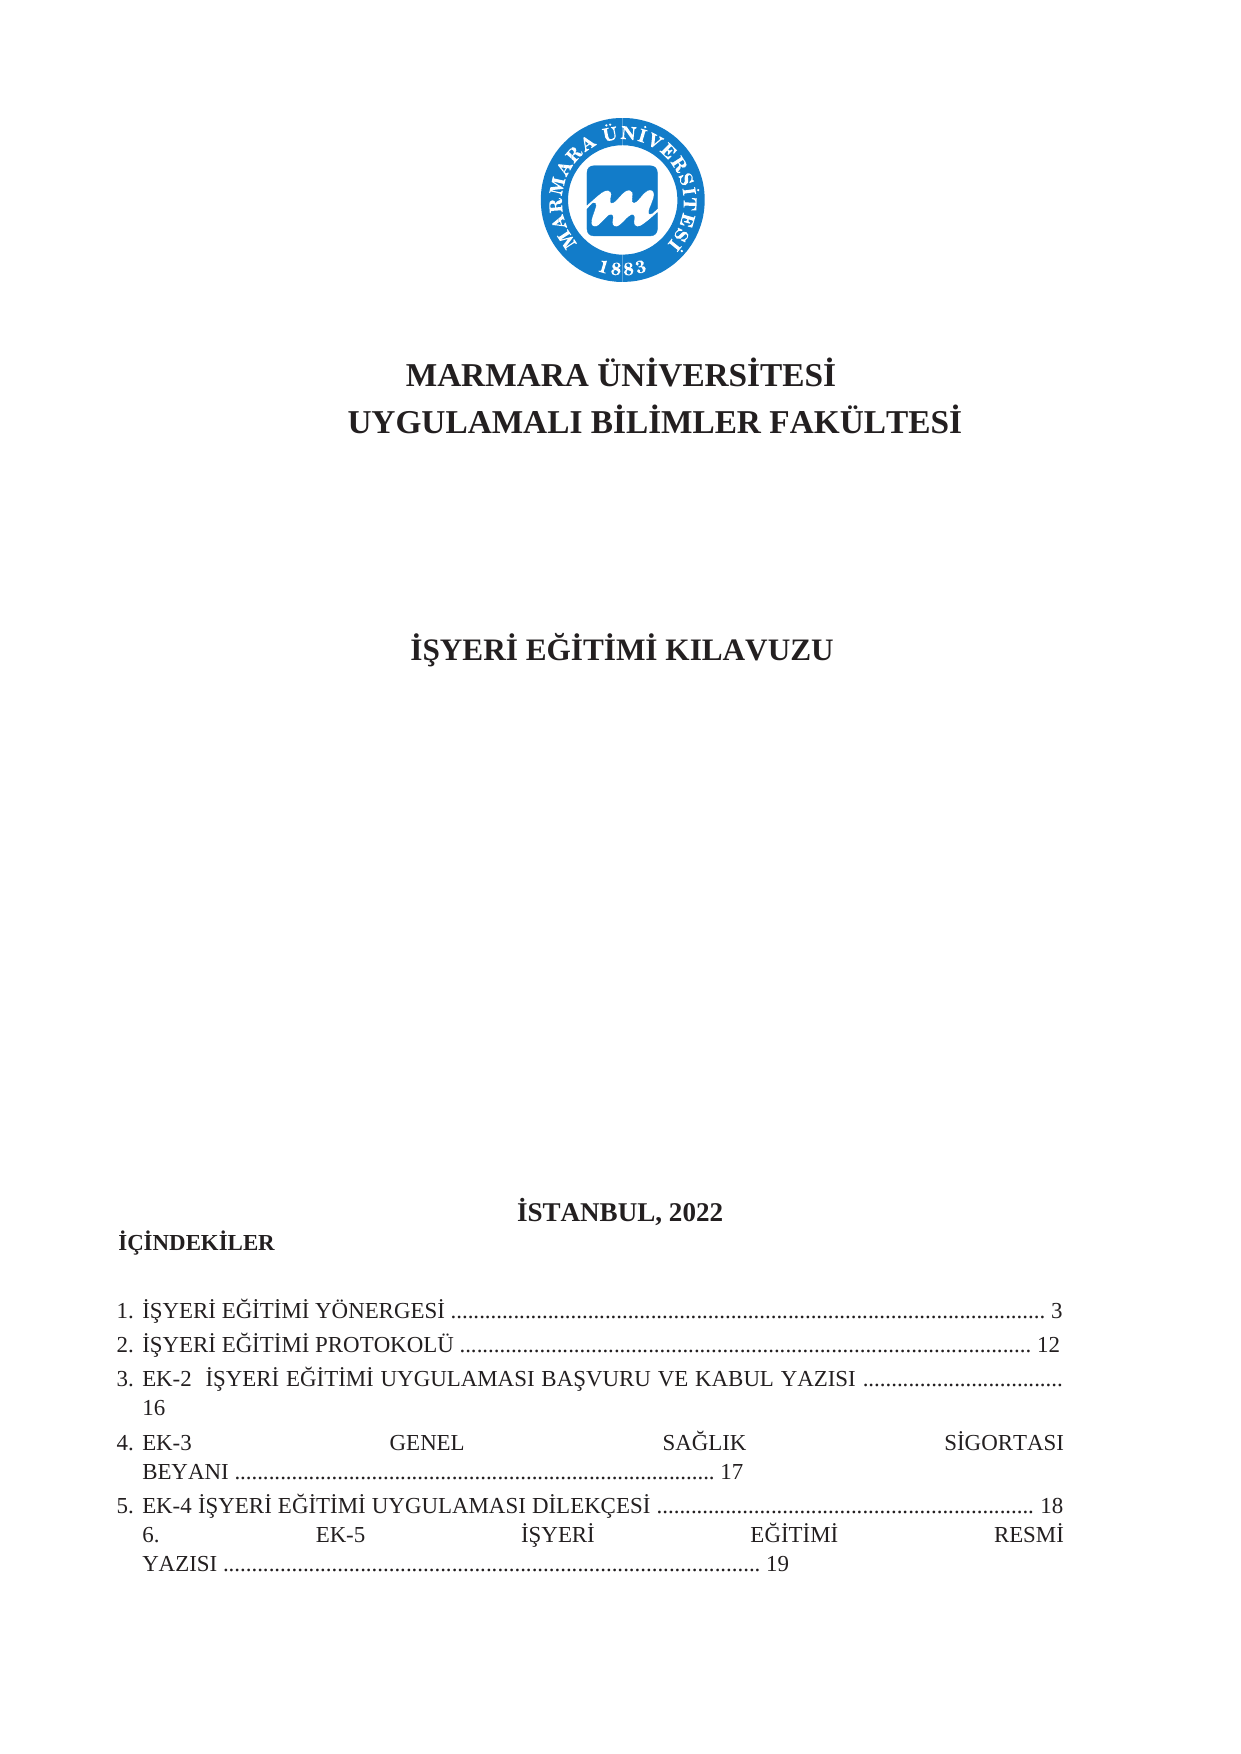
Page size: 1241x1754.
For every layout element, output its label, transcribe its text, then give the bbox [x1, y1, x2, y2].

text UYGULAMALI BİLİMLER FAKÜLTESİ [17, 402, 962, 441]
text MARMARA ÜNİVERSİTESİ [406, 356, 1193, 394]
text İŞYERİ EĞİTİMİ KILAVUZU [410, 631, 1193, 667]
list EK-3 GENEL SAĞLIK SİGORTASI BEYANI .................................................................................... 17 [116, 1429, 1064, 1484]
list İŞYERİ EĞİTİMİ YÖNERGESİ ........................................................................................................ 3 [116, 1297, 1064, 1323]
list EK-4 İŞYERİ EĞİTİMİ UYGULAMASI DİLEKÇESİ .................................................................. 18 6. EK-5 İŞYERİ EĞİTİMİ RESMİ YAZISI .............................................................................................. 19 [116, 1492, 1064, 1576]
list EK-2 İŞYERİ EĞİTİMİ UYGULAMASI BAŞVURU VE KABUL YAZISI ................................... 16 [116, 1365, 1064, 1421]
text İÇİNDEKİLER [118, 1229, 1193, 1256]
list İŞYERİ EĞİTİMİ PROTOKOLÜ .................................................................................................... 12 [116, 1331, 1064, 1357]
text İSTANBUL, 2022 [47, 1196, 1193, 1227]
